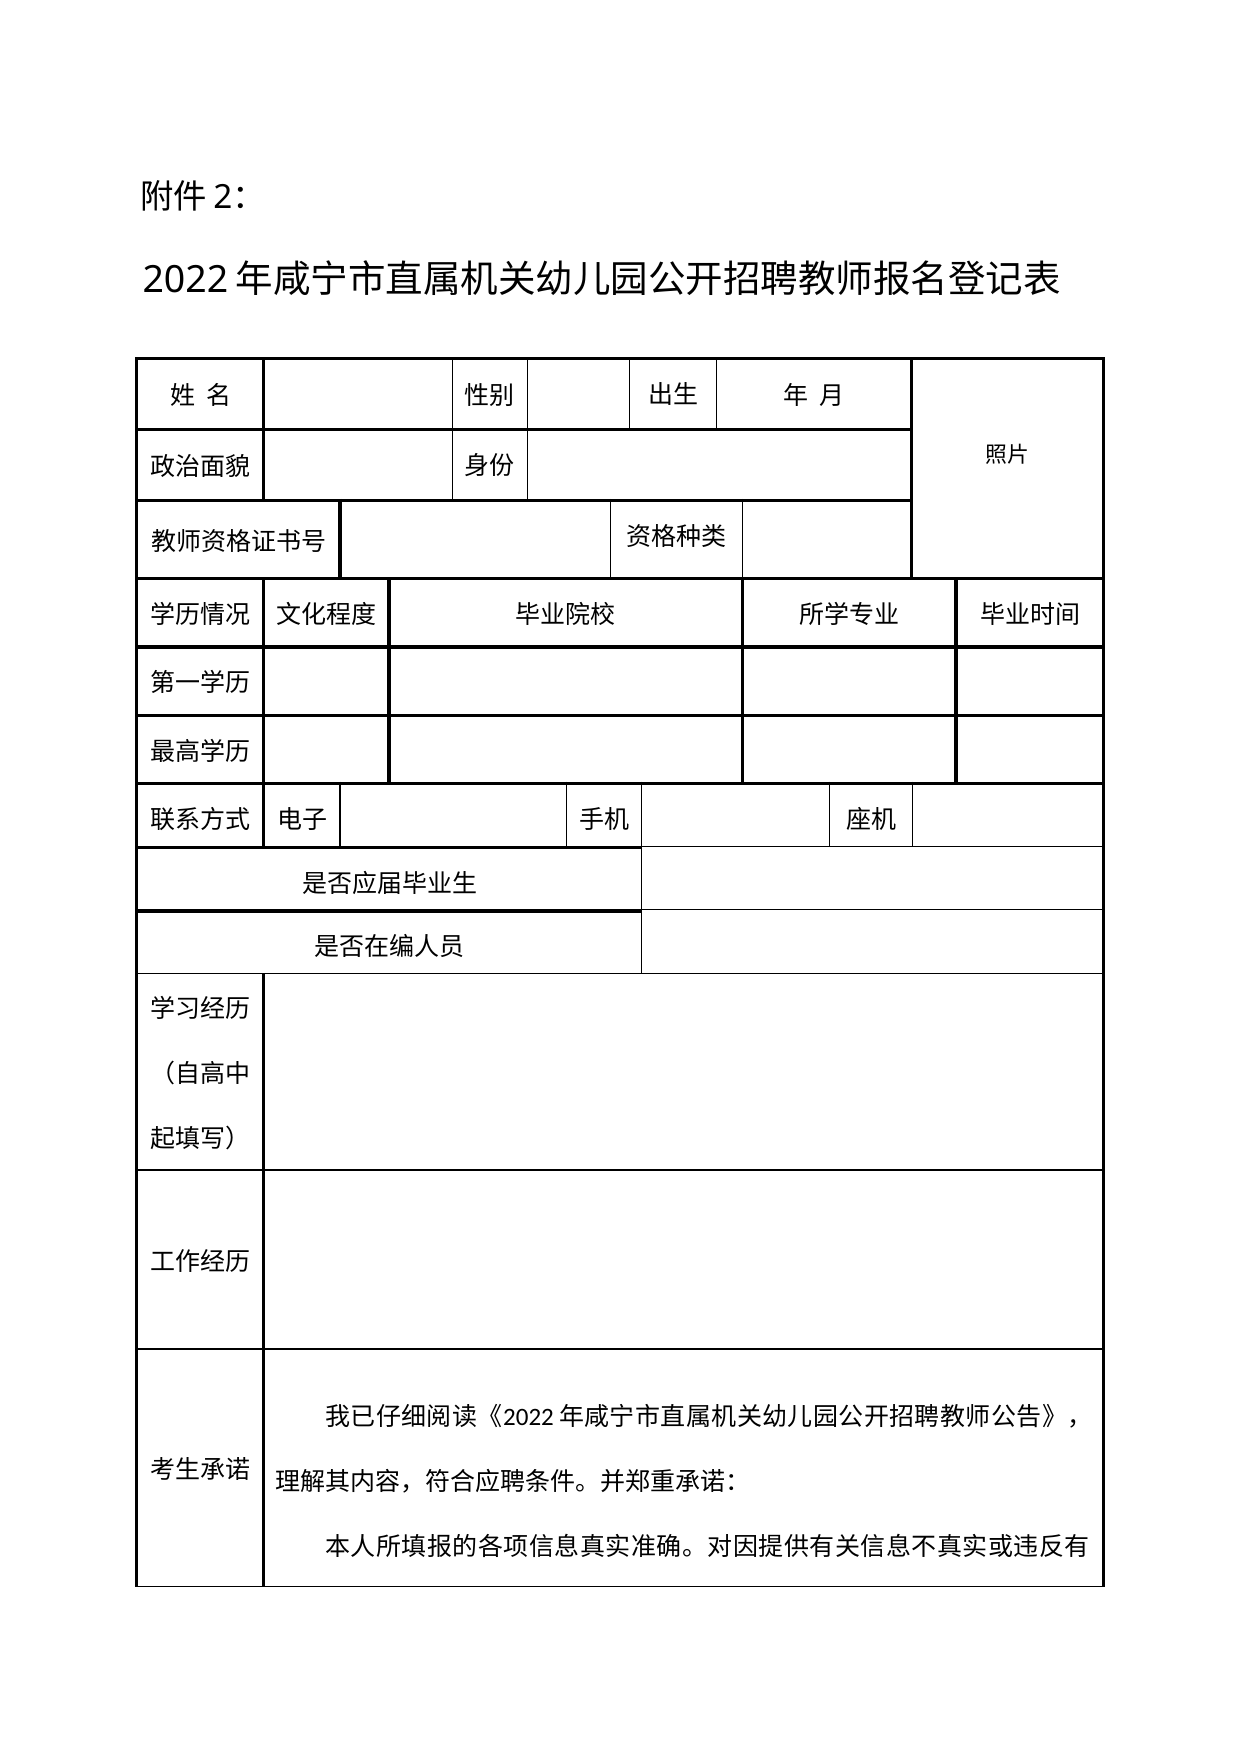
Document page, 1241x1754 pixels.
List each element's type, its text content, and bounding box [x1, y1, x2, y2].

table_cell 政治面貌 [138, 431, 262, 499]
table_cell 所学专业 [744, 580, 954, 645]
table_cell 教师资格证书号 [138, 502, 338, 577]
table_cell 身份证号 [453, 431, 527, 499]
table_cell 手机 [567, 785, 641, 846]
table_cell [342, 502, 610, 577]
table_cell 毕业时间 [958, 580, 1102, 645]
table_cell 联系方式 [138, 785, 262, 846]
table_cell [744, 649, 954, 713]
table_cell [265, 717, 387, 782]
table_header 姓 名 [138, 360, 262, 428]
table_cell [265, 431, 452, 499]
table_cell [913, 785, 1102, 846]
table_cell 学习经历（自高中起填写） [138, 974, 262, 1169]
table_cell [642, 847, 1102, 909]
table_header 年 月 [717, 360, 910, 428]
table_cell [958, 717, 1102, 782]
table_cell 工作经历 [138, 1171, 262, 1348]
table_cell 座机 [830, 785, 912, 846]
table_cell [528, 431, 910, 499]
table_cell [743, 502, 910, 577]
text 附件2： [140, 162, 1063, 227]
table_cell 是否应届毕业生 [138, 849, 641, 909]
table_cell 电子邮件 [265, 785, 339, 846]
table_header 照片 [913, 360, 1102, 577]
table_cell 学历情况 [138, 580, 262, 645]
table_cell [341, 785, 566, 846]
table_cell 第一学历 [138, 649, 262, 713]
table_cell [265, 1171, 1102, 1348]
table_header 性别 [453, 360, 527, 428]
table_cell [391, 717, 741, 782]
table_cell [265, 649, 387, 713]
table_header [265, 360, 452, 428]
table_cell 资格种类及学科 [611, 502, 742, 577]
table_cell 最高学历 [138, 717, 262, 782]
table_cell 我已仔细阅读《2022年咸宁市直属机关幼儿园公开招聘教师公告》，理解其内容，符合应聘条件。并郑重承诺： 本人所填报的各项信息真实准确。对因提供有关信息不真实或违反有关纪律规定所造成的后果，本人自愿承担相应的责任。 承诺人（签名）： [265, 1350, 1102, 1586]
table_cell 毕业院校 [391, 580, 741, 645]
table_cell 文化程度 [265, 580, 387, 645]
table_cell [744, 717, 954, 782]
text 2022年咸宁市直属机关幼儿园公开招聘教师报名登记表 [140, 243, 1063, 308]
table_cell [958, 649, 1102, 713]
table_cell [642, 785, 829, 846]
table_header [528, 360, 629, 428]
table_cell 是否在编人员 [138, 913, 641, 973]
table_cell [265, 974, 1102, 1169]
table_header 出生 年月 [630, 360, 716, 428]
table_cell [642, 910, 1102, 973]
table_cell [391, 649, 741, 713]
table_cell 考生承诺 [138, 1350, 262, 1586]
